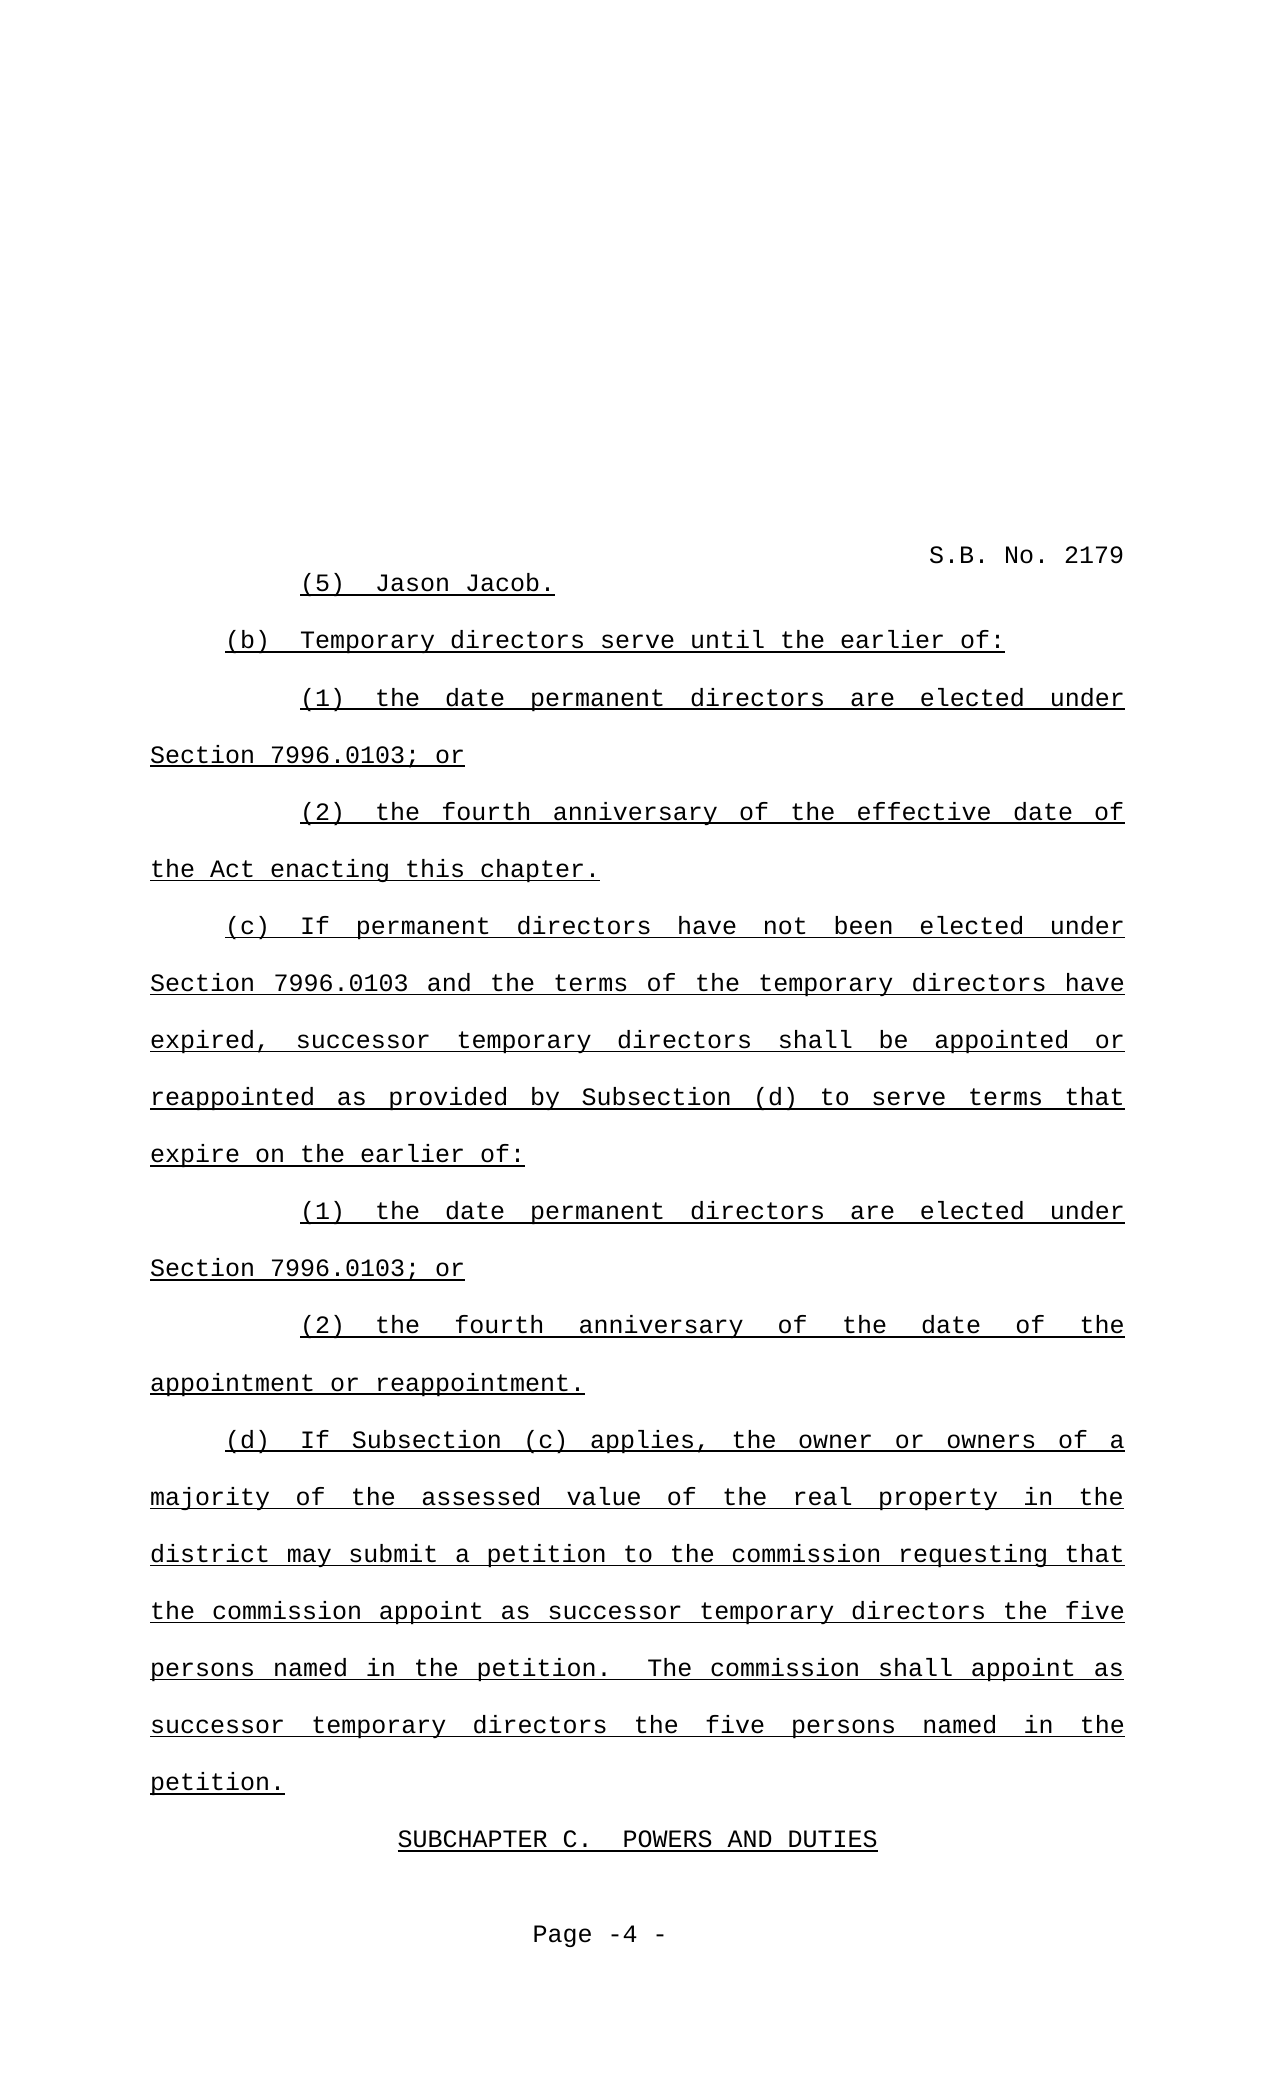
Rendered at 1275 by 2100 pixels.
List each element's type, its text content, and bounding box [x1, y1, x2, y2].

text (c) If permanent directors have not been elected under Section 7996.0103 and the terms of the temporary directors have expired, successor temporary directors shall be appointed or reappointed as provided by Subsection (d) to serve terms that expire on the earlier of: [150, 1052, 1125, 1108]
text (2) the fourth anniversary of the effective date of the Act enacting this chapter. [150, 799, 1125, 885]
text (d) If Subsection (c) applies, the owner or owners of a majority of the assessed value of the real property in the district may submit a petition to the commission requesting that the commission appoint as successor temporary directors the five persons named in the petition. The commission shall appoint as successor temporary directors the five persons named in the petition. [150, 1623, 1125, 1736]
text (b) Temporary directors serve until the earlier of: [150, 628, 1125, 656]
text (1) the date permanent directors are elected under Section 7996.0103; or [150, 685, 1125, 771]
text (c) If permanent directors have not been elected under Section 7996.0103 and the terms of the temporary directors have expired, successor temporary directors shall be appointed or reappointed as provided by Subsection (d) to serve terms that expire on the earlier of: [150, 995, 1125, 1051]
text (d) If Subsection (c) applies, the owner or owners of a majority of the assessed value of the real property in the district may submit a petition to the commission requesting that the commission appoint as successor temporary directors the five persons named in the petition. The commission shall appoint as successor temporary directors the five persons named in the petition. [150, 1737, 1125, 1798]
text SUBCHAPTER C. POWERS AND DUTIES [150, 1827, 1125, 1855]
text (1) the date permanent directors are elected under Section 7996.0103; or [150, 1199, 1125, 1284]
text (d) If Subsection (c) applies, the owner or owners of a majority of the assessed value of the real property in the district may submit a petition to the commission requesting that the commission appoint as successor temporary directors the five persons named in the petition. The commission shall appoint as successor temporary directors the five persons named in the petition. [150, 1427, 1125, 1565]
text (c) If permanent directors have not been elected under Section 7996.0103 and the terms of the temporary directors have expired, successor temporary directors shall be appointed or reappointed as provided by Subsection (d) to serve terms that expire on the earlier of: [150, 913, 1125, 994]
text (5) Jason Jacob. [150, 571, 1125, 599]
text (d) If Subsection (c) applies, the owner or owners of a majority of the assessed value of the real property in the district may submit a petition to the commission requesting that the commission appoint as successor temporary directors the five persons named in the petition. The commission shall appoint as successor temporary directors the five persons named in the petition. [150, 1566, 1125, 1622]
text (c) If permanent directors have not been elected under Section 7996.0103 and the terms of the temporary directors have expired, successor temporary directors shall be appointed or reappointed as provided by Subsection (d) to serve terms that expire on the earlier of: [150, 1110, 1125, 1170]
text (2) the fourth anniversary of the date of the appointment or reappointment. [150, 1313, 1125, 1398]
